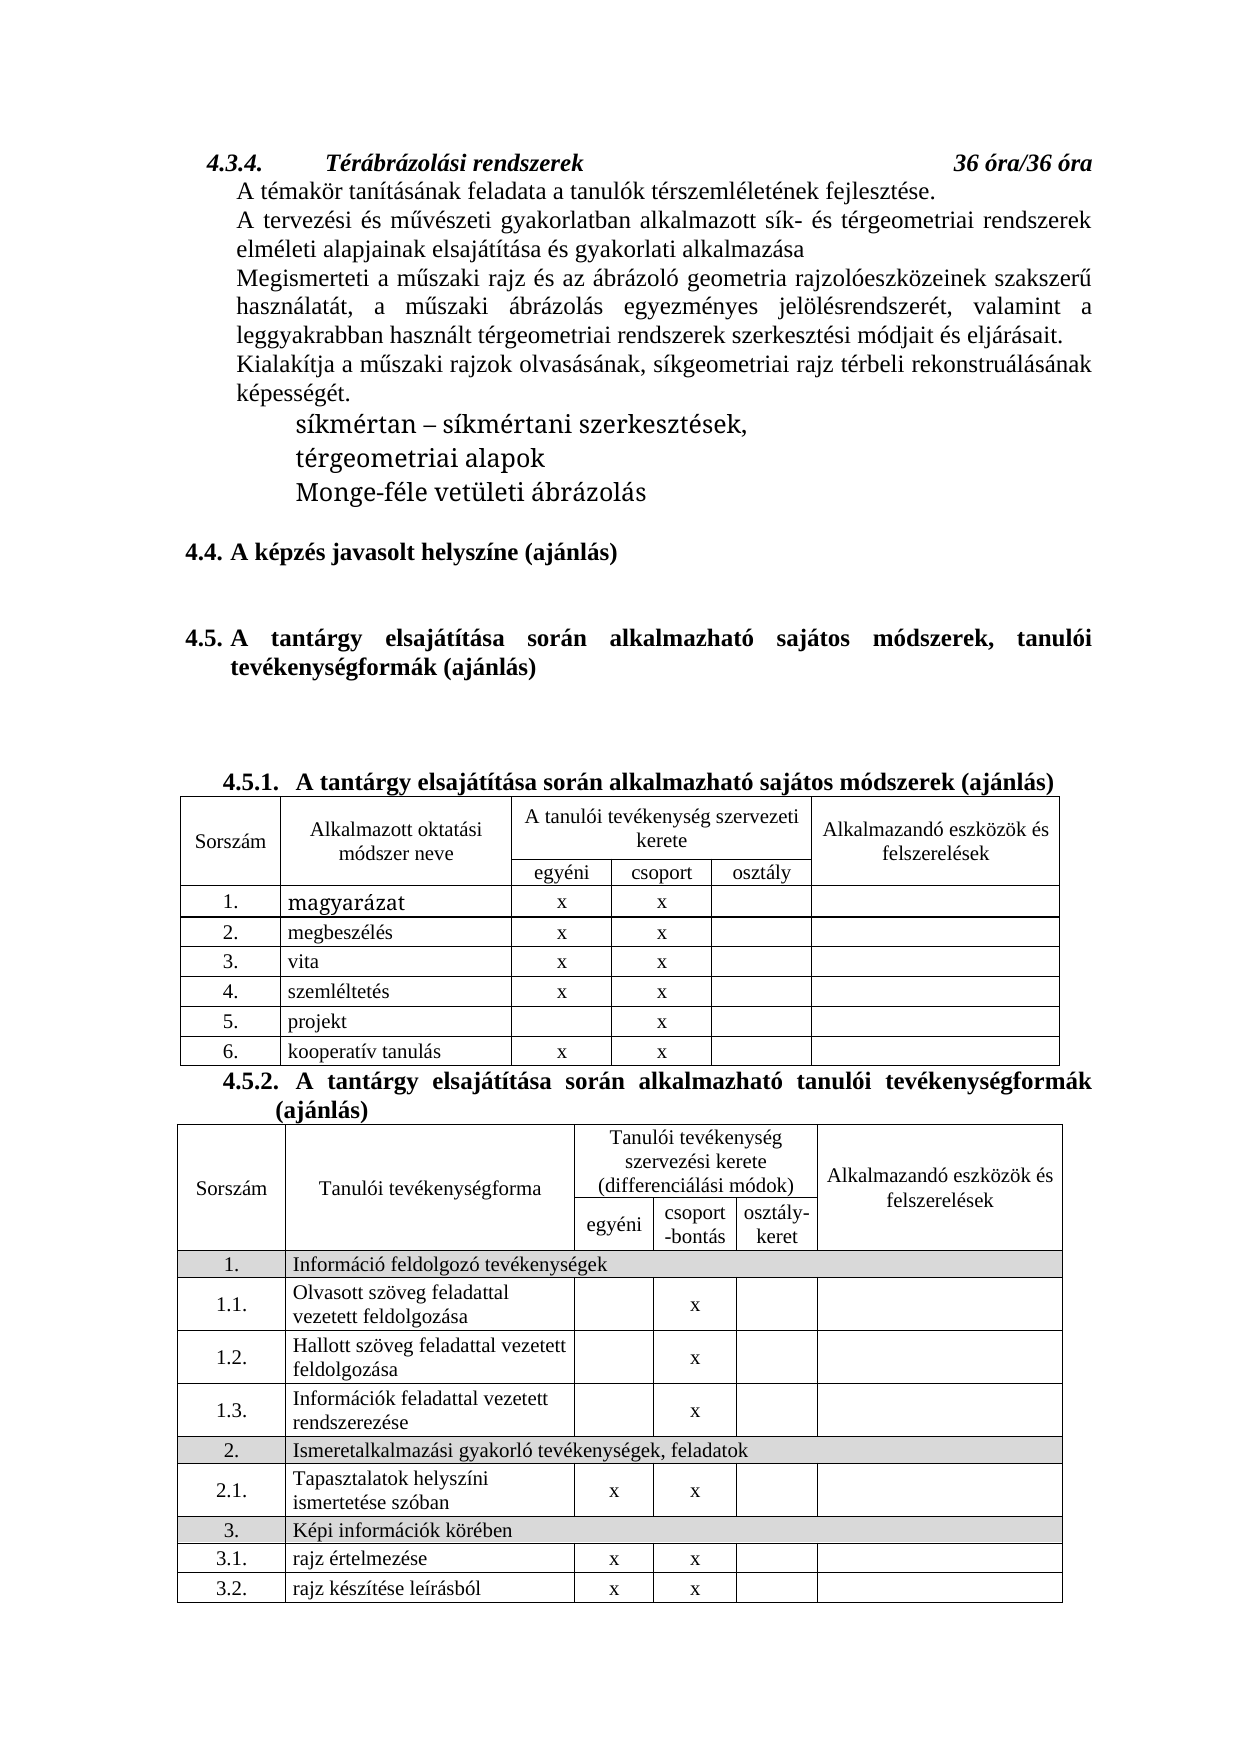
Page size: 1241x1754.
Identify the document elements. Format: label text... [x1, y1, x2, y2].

text Monge-féle vetületi ábrázolás [295, 474, 1093, 508]
list A tantárgy elsajátítása során alkalmazható sajátos módszerek, tanulói tevékenységformák (ajánlás) [185, 623, 1093, 681]
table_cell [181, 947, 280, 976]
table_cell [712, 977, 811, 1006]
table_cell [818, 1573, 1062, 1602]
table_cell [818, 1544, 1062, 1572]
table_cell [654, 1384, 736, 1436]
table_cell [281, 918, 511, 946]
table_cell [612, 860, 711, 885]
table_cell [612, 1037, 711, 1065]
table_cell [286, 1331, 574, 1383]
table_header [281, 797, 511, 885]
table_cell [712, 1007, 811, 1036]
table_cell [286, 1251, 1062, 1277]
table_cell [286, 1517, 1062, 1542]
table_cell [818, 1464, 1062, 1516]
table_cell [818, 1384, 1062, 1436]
list A tantárgy elsajátítása során alkalmazható tanulói tevékenységformák (ajánlás) [223, 1066, 1093, 1124]
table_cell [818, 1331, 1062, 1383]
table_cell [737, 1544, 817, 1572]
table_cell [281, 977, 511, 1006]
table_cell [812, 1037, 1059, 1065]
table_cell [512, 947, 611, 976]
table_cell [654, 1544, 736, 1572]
list Térábrázolási rendszerek 36 óra/36 óra [207, 148, 1093, 176]
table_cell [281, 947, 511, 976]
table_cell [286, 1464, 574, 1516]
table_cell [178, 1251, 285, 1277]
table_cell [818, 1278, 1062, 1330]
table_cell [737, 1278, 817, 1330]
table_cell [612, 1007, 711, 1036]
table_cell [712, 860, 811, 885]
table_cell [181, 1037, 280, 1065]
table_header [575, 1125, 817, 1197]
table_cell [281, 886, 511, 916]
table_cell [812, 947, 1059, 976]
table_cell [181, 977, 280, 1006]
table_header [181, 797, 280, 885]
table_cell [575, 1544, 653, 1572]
text Kialakítja a műszaki rajzok olvasásának, síkgeometriai rajz térbeli rekonstruálásának képességét. [236, 349, 1093, 406]
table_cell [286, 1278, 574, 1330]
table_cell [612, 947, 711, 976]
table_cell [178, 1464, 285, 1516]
text A tervezési és művészeti gyakorlatban alkalmazott sík- és térgeometriai rendszerek elméleti alapjainak elsajátítása és gyakorlati alkalmazása [236, 205, 1093, 263]
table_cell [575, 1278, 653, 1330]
text Megismerteti a műszaki rajz és az ábrázoló geometria rajzolóeszközeinek szakszerű használatát, a műszaki ábrázolás egyezményes jelölésrendszerét, valamint a leggyakrabban használt térgeometriai rendszerek szerkesztési módjait és eljárásait. [236, 263, 1093, 349]
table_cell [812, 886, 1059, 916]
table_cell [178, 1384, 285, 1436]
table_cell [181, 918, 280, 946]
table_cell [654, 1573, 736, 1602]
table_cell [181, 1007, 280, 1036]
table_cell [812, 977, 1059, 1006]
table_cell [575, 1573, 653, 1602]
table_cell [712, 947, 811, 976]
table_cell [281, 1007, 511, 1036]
text térgeometriai alapok [295, 440, 1093, 474]
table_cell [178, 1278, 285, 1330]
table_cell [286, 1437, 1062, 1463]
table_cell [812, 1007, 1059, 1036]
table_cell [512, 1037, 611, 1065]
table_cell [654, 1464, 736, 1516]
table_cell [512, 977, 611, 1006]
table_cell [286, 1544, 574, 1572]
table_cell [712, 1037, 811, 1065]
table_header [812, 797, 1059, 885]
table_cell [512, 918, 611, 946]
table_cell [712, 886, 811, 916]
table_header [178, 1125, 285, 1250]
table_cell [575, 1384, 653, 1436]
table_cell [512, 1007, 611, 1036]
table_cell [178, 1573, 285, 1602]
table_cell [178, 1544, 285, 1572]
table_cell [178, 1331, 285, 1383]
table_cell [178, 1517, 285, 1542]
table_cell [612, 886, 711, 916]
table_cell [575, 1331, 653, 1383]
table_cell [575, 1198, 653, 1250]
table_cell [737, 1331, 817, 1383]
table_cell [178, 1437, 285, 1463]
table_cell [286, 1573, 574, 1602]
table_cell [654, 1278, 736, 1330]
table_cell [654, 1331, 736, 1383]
text síkmértan – síkmértani szerkesztések, [295, 406, 1093, 440]
list A tantárgy elsajátítása során alkalmazható sajátos módszerek (ajánlás) [223, 767, 1093, 796]
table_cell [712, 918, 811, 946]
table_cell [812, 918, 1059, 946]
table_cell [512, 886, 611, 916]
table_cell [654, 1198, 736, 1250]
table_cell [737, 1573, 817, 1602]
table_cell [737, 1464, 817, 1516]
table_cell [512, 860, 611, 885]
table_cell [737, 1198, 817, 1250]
text A témakör tanításának feladata a tanulók térszemléletének fejlesztése. [236, 176, 1093, 205]
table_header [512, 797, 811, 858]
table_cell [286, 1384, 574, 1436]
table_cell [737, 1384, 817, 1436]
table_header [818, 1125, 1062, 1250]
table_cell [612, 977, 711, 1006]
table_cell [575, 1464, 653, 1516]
list A képzés javasolt helyszíne (ajánlás) [185, 537, 1093, 566]
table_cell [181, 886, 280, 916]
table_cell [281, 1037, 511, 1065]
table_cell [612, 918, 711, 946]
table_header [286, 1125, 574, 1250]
